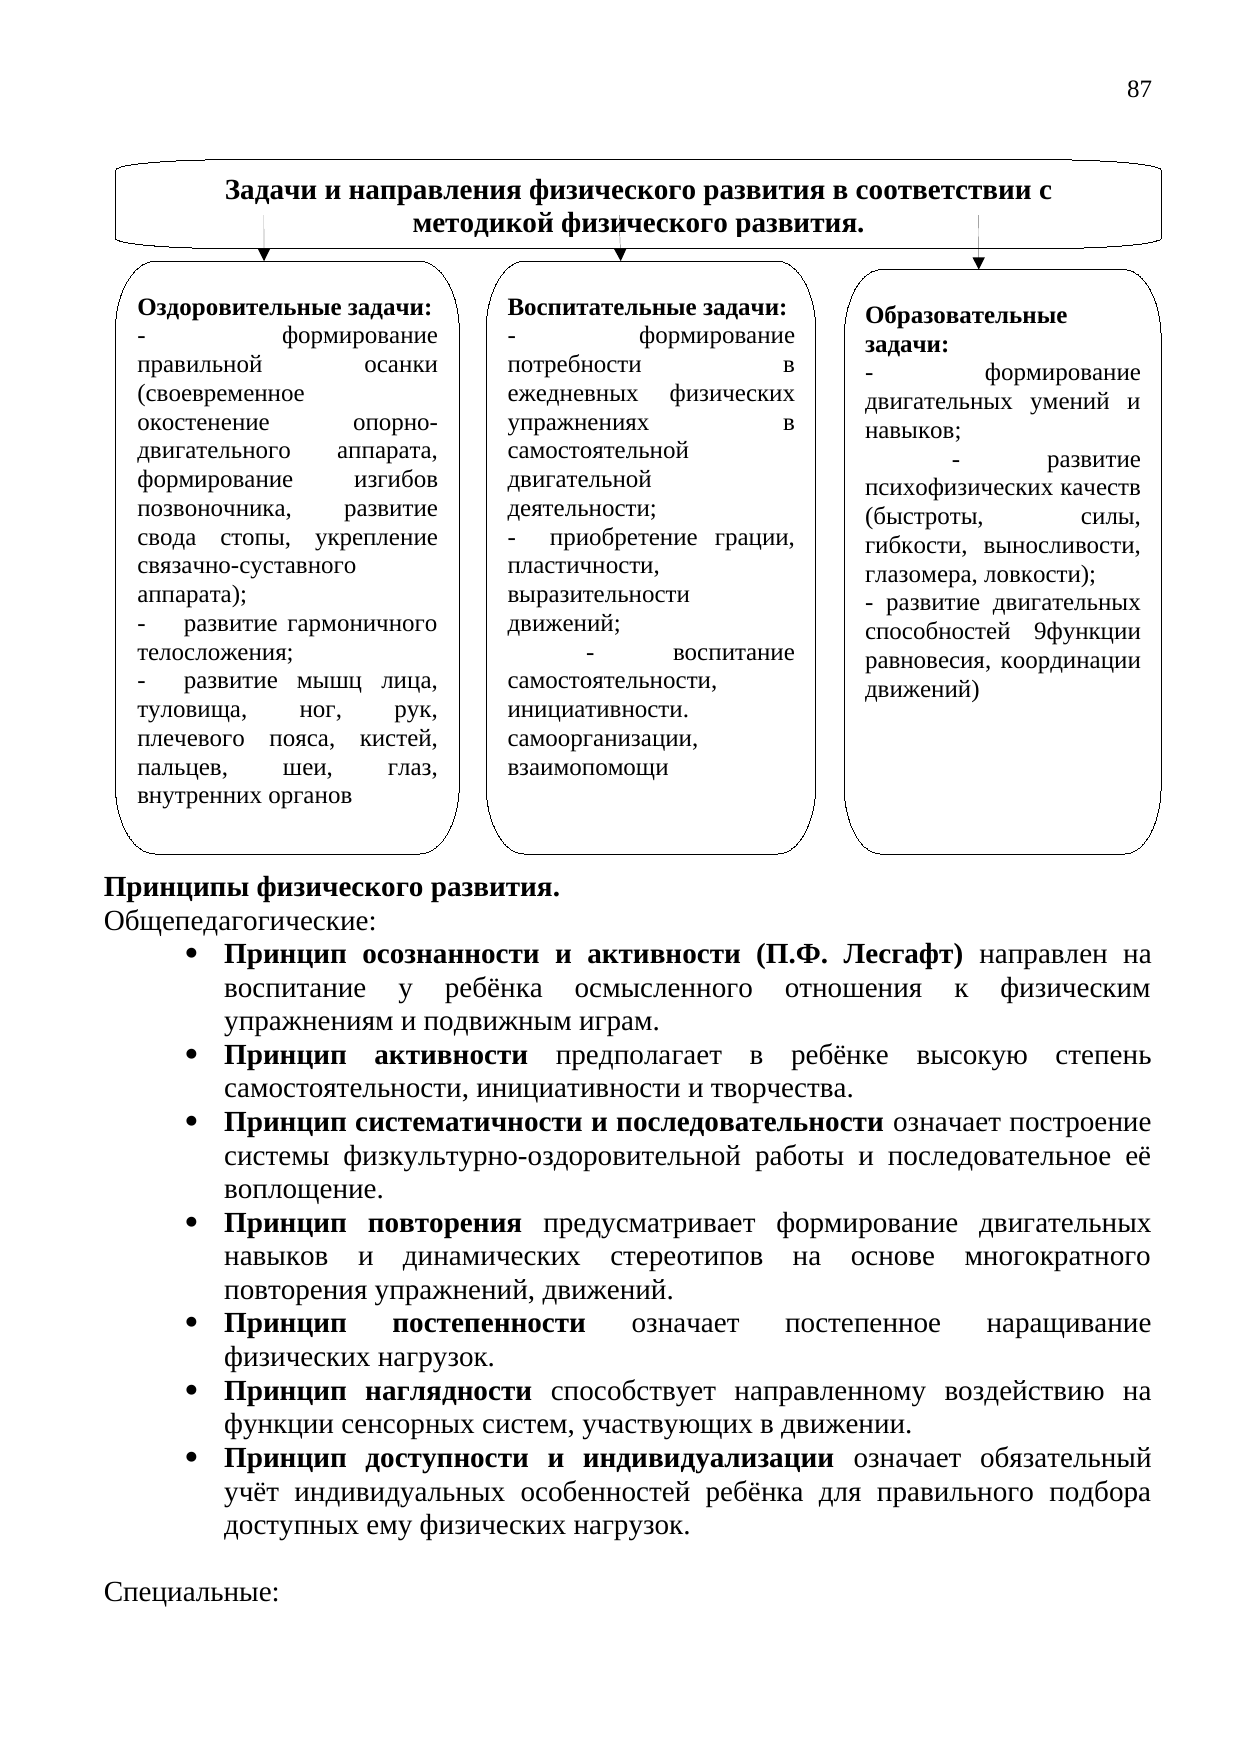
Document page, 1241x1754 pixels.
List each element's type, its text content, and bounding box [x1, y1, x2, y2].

list Принцип повторения предусматривает формирование двигательных навыков и динамических стереотипов на основе многократного повторения упражнений, движений. [186, 1205, 1152, 1306]
text Специальные: [103, 1574, 1152, 1608]
list Принцип доступности и индивидуализации означает обязательный учёт индивидуальных особенностей ребёнка для правильного подбора доступных ему физических нагрузок. [186, 1440, 1152, 1541]
list Принцип осознанности и активности (П.Ф. Лесгафт) направлен на воспитание у ребёнка осмысленного отношения к физическим упражнениям и подвижным играм. [186, 936, 1152, 1037]
list Общепедагогические: [103, 903, 1152, 936]
list Принцип наглядности способствует направленному воздействию на функции сенсорных систем, участвующих в движении. [186, 1373, 1152, 1440]
list Принцип постепенности означает постепенное наращивание физических нагрузок. [186, 1306, 1152, 1373]
list Принцип активности предполагает в ребёнке высокую степень самостоятельности, инициативности и творчества. [186, 1037, 1152, 1104]
list Принципы физического развития. [103, 869, 1152, 903]
list Принцип систематичности и последовательности означает построение системы физкультурно-оздоровительной работы и последовательное её воплощение. [186, 1104, 1152, 1205]
